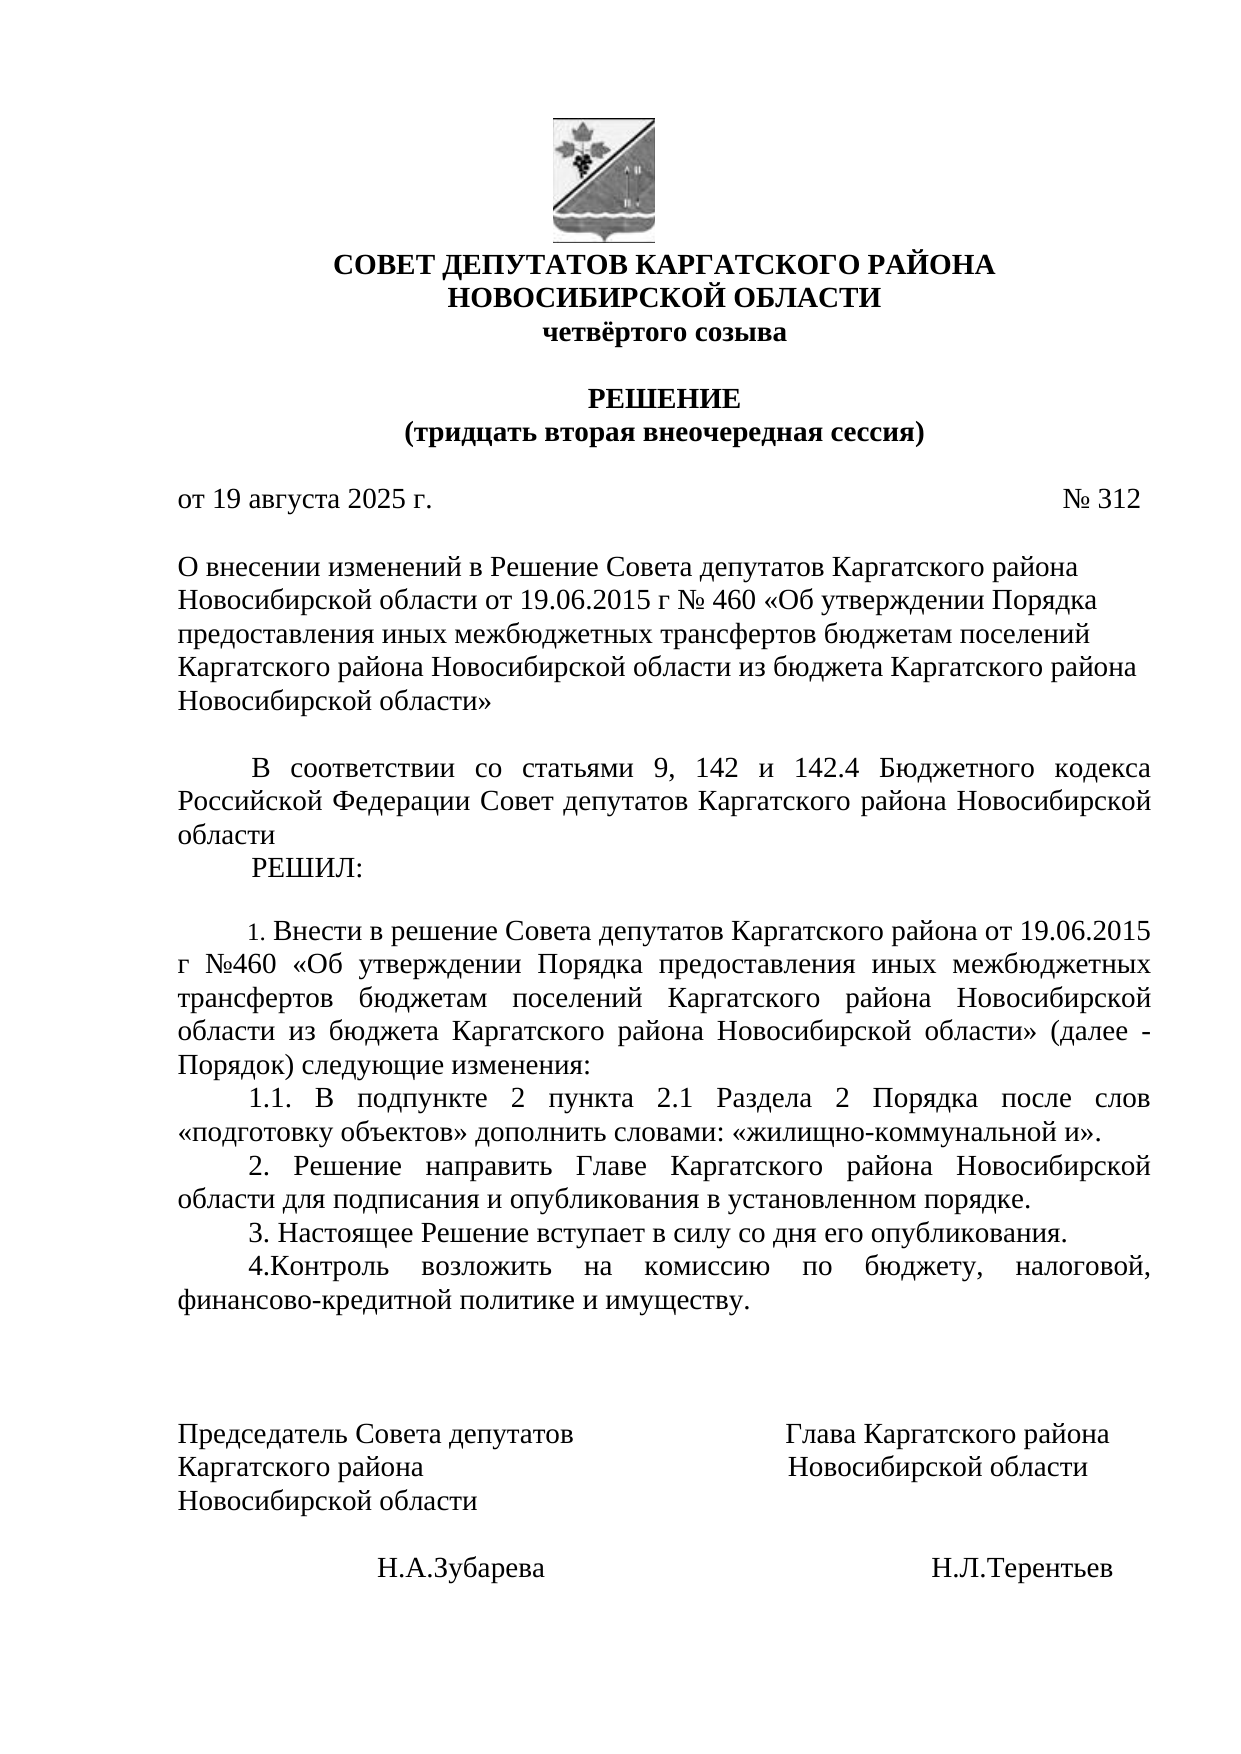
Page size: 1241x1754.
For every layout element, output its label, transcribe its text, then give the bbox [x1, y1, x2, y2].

text 2. Решение направить Главе Каргатского района Новосибирской области для подписания и опубликования в установленном порядке. [177, 1148, 1152, 1215]
text Каргатского района Новосибирской области [177, 1449, 1152, 1483]
text от 19 августа 2025 г. № 312 [177, 482, 1152, 515]
text четвёртого созыва [177, 314, 1152, 347]
text Н.А.Зубарева Н.Л.Терентьев [177, 1550, 1152, 1584]
text СОВЕТ ДЕПУТАТОВ КАРГАТСКОГО РАЙОНА [177, 247, 1152, 280]
text 3. Настоящее Решение вступает в силу со дня его опубликования. [177, 1215, 1152, 1248]
text В соответствии со статьями 9, 142 и 142.4 Бюджетного кодекса Российской Федерации Совет депутатов Каргатского района Новосибирской области [177, 750, 1152, 851]
text 1.1. В подпункте 2 пункта 2.1 Раздела 2 Порядка после слов «подготовку объектов» дополнить словами: «жилищно-коммунальной и». [177, 1081, 1152, 1148]
text 1. Внести в решение Совета депутатов Каргатского района от 19.06.2015 г №460 «Об утверждении Порядка предоставления иных межбюджетных трансфертов бюджетам поселений Каргатского района Новосибирской области из бюджета Каргатского района Новосибирской области» (далее - Порядок) следующие изменения: [177, 913, 1152, 1081]
text Председатель Совета депутатов Глава Каргатского района [177, 1416, 1152, 1449]
picture [551, 118, 655, 241]
text О внесении изменений в Решение Совета депутатов Каргатского района Новосибирской области от 19.06.2015 г № 460 «Об утверждении Порядка предоставления иных межбюджетных трансфертов бюджетам поселений Каргатского района Новосибирской области из бюджета Каргатского района Новосибирской области» [177, 549, 1152, 716]
text НОВОСИБИРСКОЙ ОБЛАСТИ [177, 280, 1152, 314]
text Новосибирской области [177, 1483, 1152, 1517]
text РЕШЕНИЕ [177, 381, 1152, 414]
text (тридцать вторая внеочередная сессия) [177, 414, 1152, 448]
text РЕШИЛ: [177, 851, 1152, 884]
text 4.Контроль возложить на комиссию по бюджету, налоговой, финансово-кредитной политике и имуществу. [177, 1248, 1152, 1315]
